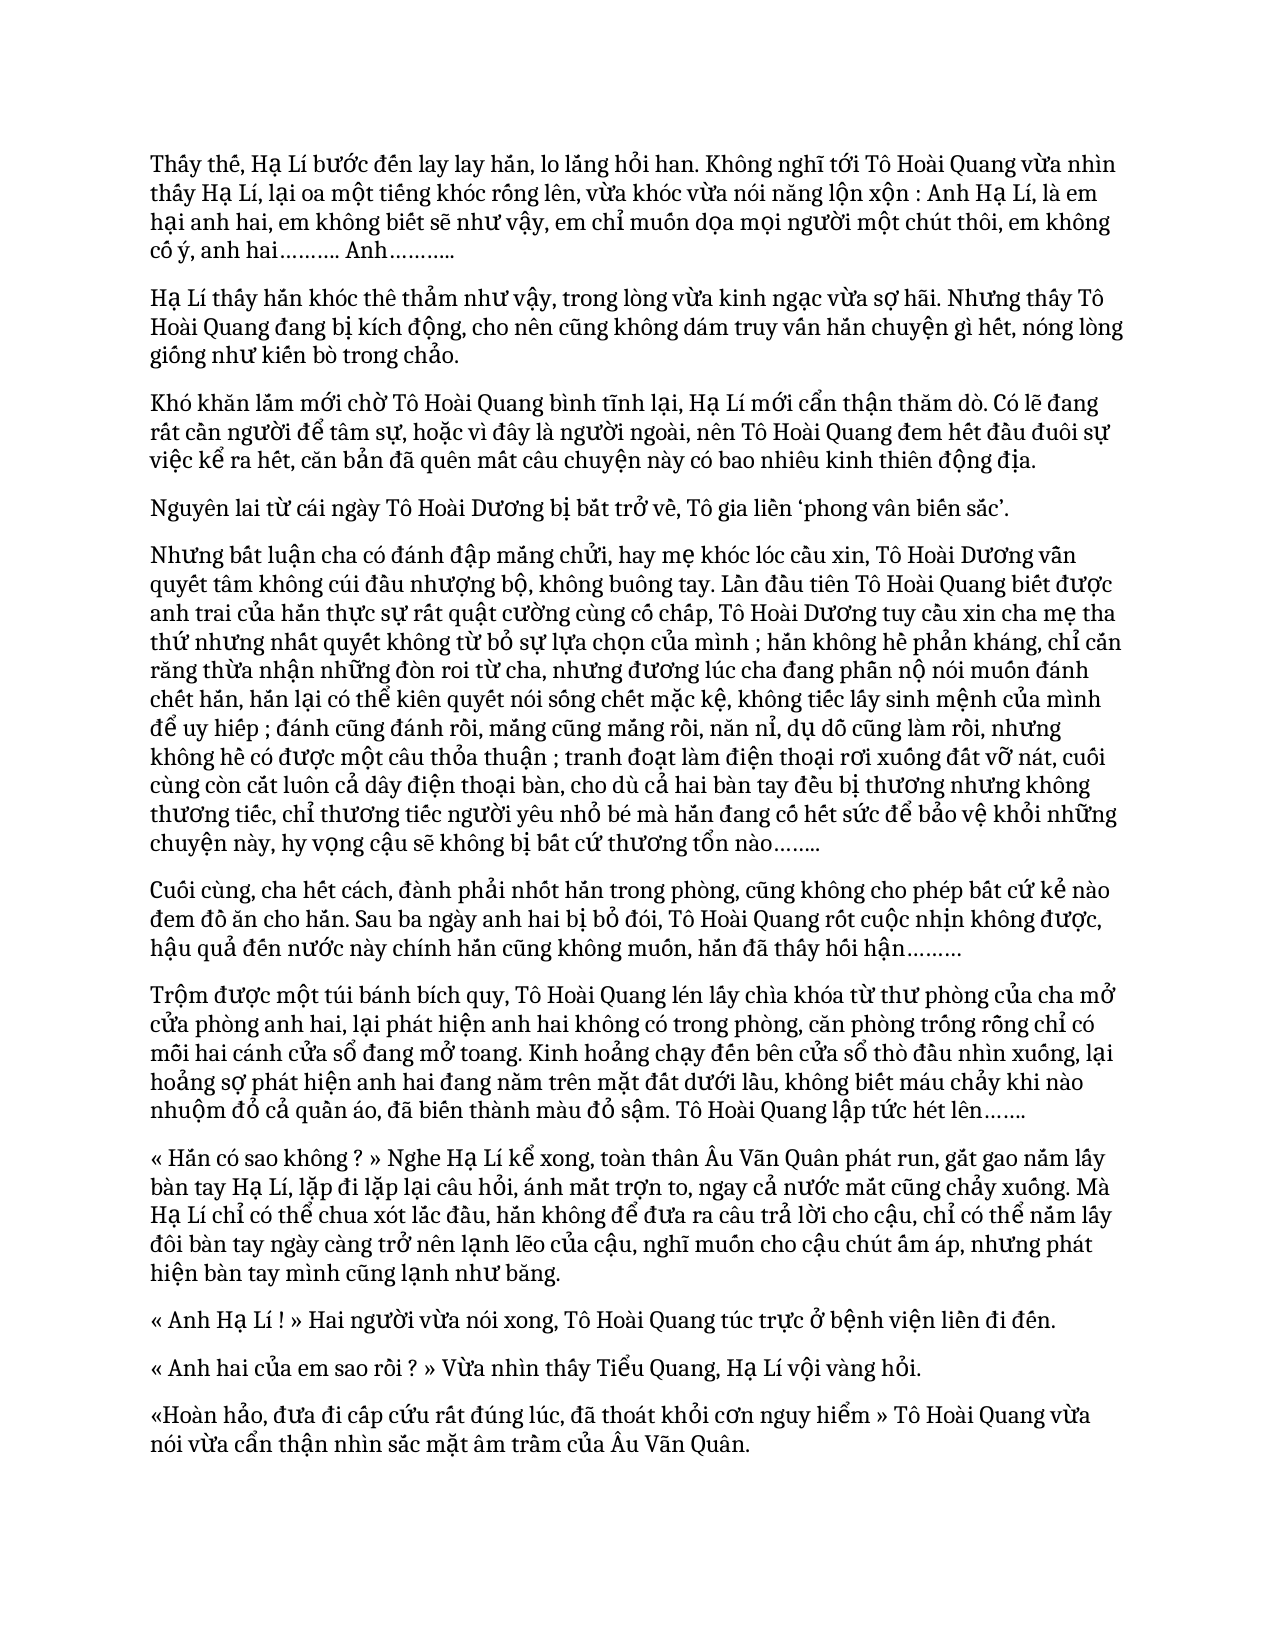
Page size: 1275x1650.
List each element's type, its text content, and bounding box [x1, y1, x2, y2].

text Trộm được một túi bánh bích quy, Tô Hoài Quang lén lấy chìa khóa từ thư phòng của cha mở cửa phòng anh hai, lại phát hiện anh hai không có trong phòng, căn phòng trống rỗng chỉ có mỗi hai cánh cửa sổ đang mở toang. Kinh hoảng chạy đến bên cửa sổ thò đầu nhìn xuống, lại hoảng sợ phát hiện anh hai đang nằm trên mặt đất dưới lầu, không biết máu chảy khi nào nhuộm đỏ cả quần áo, đã biến thành màu đỏ sậm. Tô Hoài Quang lập tức hét lên……. [150, 981, 1125, 1125]
text Hạ Lí thấy hắn khóc thê thảm như vậy, trong lòng vừa kinh ngạc vừa sợ hãi. Nhưng thấy Tô Hoài Quang đang bị kích động, cho nên cũng không dám truy vấn hắn chuyện gì hết, nóng lòng giống như kiến bò trong chảo. [150, 284, 1125, 370]
text Khó khăn lắm mới chờ Tô Hoài Quang bình tĩnh lại, Hạ Lí mới cẩn thận thăm dò. Có lẽ đang rất cần người để tâm sự, hoặc vì đây là người ngoài, nên Tô Hoài Quang đem hết đầu đuôi sự việc kể ra hết, căn bản đã quên mất câu chuyện này có bao nhiêu kinh thiên động địa. [150, 389, 1125, 475]
text Nhưng bất luận cha có đánh đập mắng chửi, hay mẹ khóc lóc cầu xin, Tô Hoài Dương vẫn quyết tâm không cúi đầu nhượng bộ, không buông tay. Lần đầu tiên Tô Hoài Quang biết được anh trai của hắn thực sự rất quật cường cùng cố chấp, Tô Hoài Dương tuy cầu xin cha mẹ tha thứ nhưng nhất quyết không từ bỏ sự lựa chọn của mình ; hắn không hề phản kháng, chỉ cắn răng thừa nhận những đòn roi từ cha, nhưng đương lúc cha đang phẫn nộ nói muốn đánh chết hắn, hắn lại có thể kiên quyết nói sống chết mặc kệ, không tiếc lấy sinh mệnh của mình để uy hiếp ; đánh cũng đánh rồi, mắng cũng mắng rồi, năn nỉ, dụ dỗ cũng làm rồi, nhưng không hề có được một câu thỏa thuận ; tranh đoạt làm điện thoại rơi xuống đất vỡ nát, cuối cùng còn cắt luôn cả dây điện thoại bàn, cho dù cả hai bàn tay đều bị thương nhưng không thương tiếc, chỉ thương tiếc người yêu nhỏ bé mà hắn đang cố hết sức để bảo vệ khỏi những chuyện này, hy vọng cậu sẽ không bị bất cứ thương tổn nào…….. [150, 541, 1125, 857]
text « Anh hai của em sao rồi ? » Vừa nhìn thấy Tiểu Quang, Hạ Lí vội vàng hỏi. [150, 1354, 1125, 1382]
text «Hoàn hảo, đưa đi cấp cứu rất đúng lúc, đã thoát khỏi cơn nguy hiểm » Tô Hoài Quang vừa nói vừa cẩn thận nhìn sắc mặt âm trầm của Âu Vãn Quân. [150, 1401, 1125, 1459]
text Cuối cùng, cha hết cách, đành phải nhốt hắn trong phòng, cũng không cho phép bất cứ kẻ nào đem đồ ăn cho hắn. Sau ba ngày anh hai bị bỏ đói, Tô Hoài Quang rốt cuộc nhịn không được, hậu quả đến nước này chính hắn cũng không muốn, hắn đã thấy hối hận……… [150, 876, 1125, 962]
text Thấy thế, Hạ Lí bước đến lay lay hắn, lo lắng hỏi han. Không nghĩ tới Tô Hoài Quang vừa nhìn thấy Hạ Lí, lại oa một tiếng khóc rống lên, vừa khóc vừa nói năng lộn xộn : Anh Hạ Lí, là em hại anh hai, em không biết sẽ như vậy, em chỉ muốn dọa mọi người một chút thôi, em không cố ý, anh hai………. Anh……….. [150, 150, 1125, 265]
text Nguyên lai từ cái ngày Tô Hoài Dương bị bắt trở về, Tô gia liền ‘phong vân biến sắc’. [150, 494, 1125, 522]
text « Hắn có sao không ? » Nghe Hạ Lí kể xong, toàn thân Âu Vãn Quân phát run, gắt gao nắm lấy bàn tay Hạ Lí, lặp đi lặp lại câu hỏi, ánh mắt trợn to, ngay cả nước mắt cũng chảy xuống. Mà Hạ Lí chỉ có thể chua xót lắc đầu, hắn không để đưa ra câu trả lời cho cậu, chỉ có thể nắm lấy đôi bàn tay ngày càng trở nên lạnh lẽo của cậu, nghĩ muốn cho cậu chút ấm áp, nhưng phát hiện bàn tay mình cũng lạnh như băng. [150, 1144, 1125, 1287]
text « Anh Hạ Lí ! » Hai người vừa nói xong, Tô Hoài Quang túc trực ở bệnh viện liền đi đến. [150, 1306, 1125, 1335]
